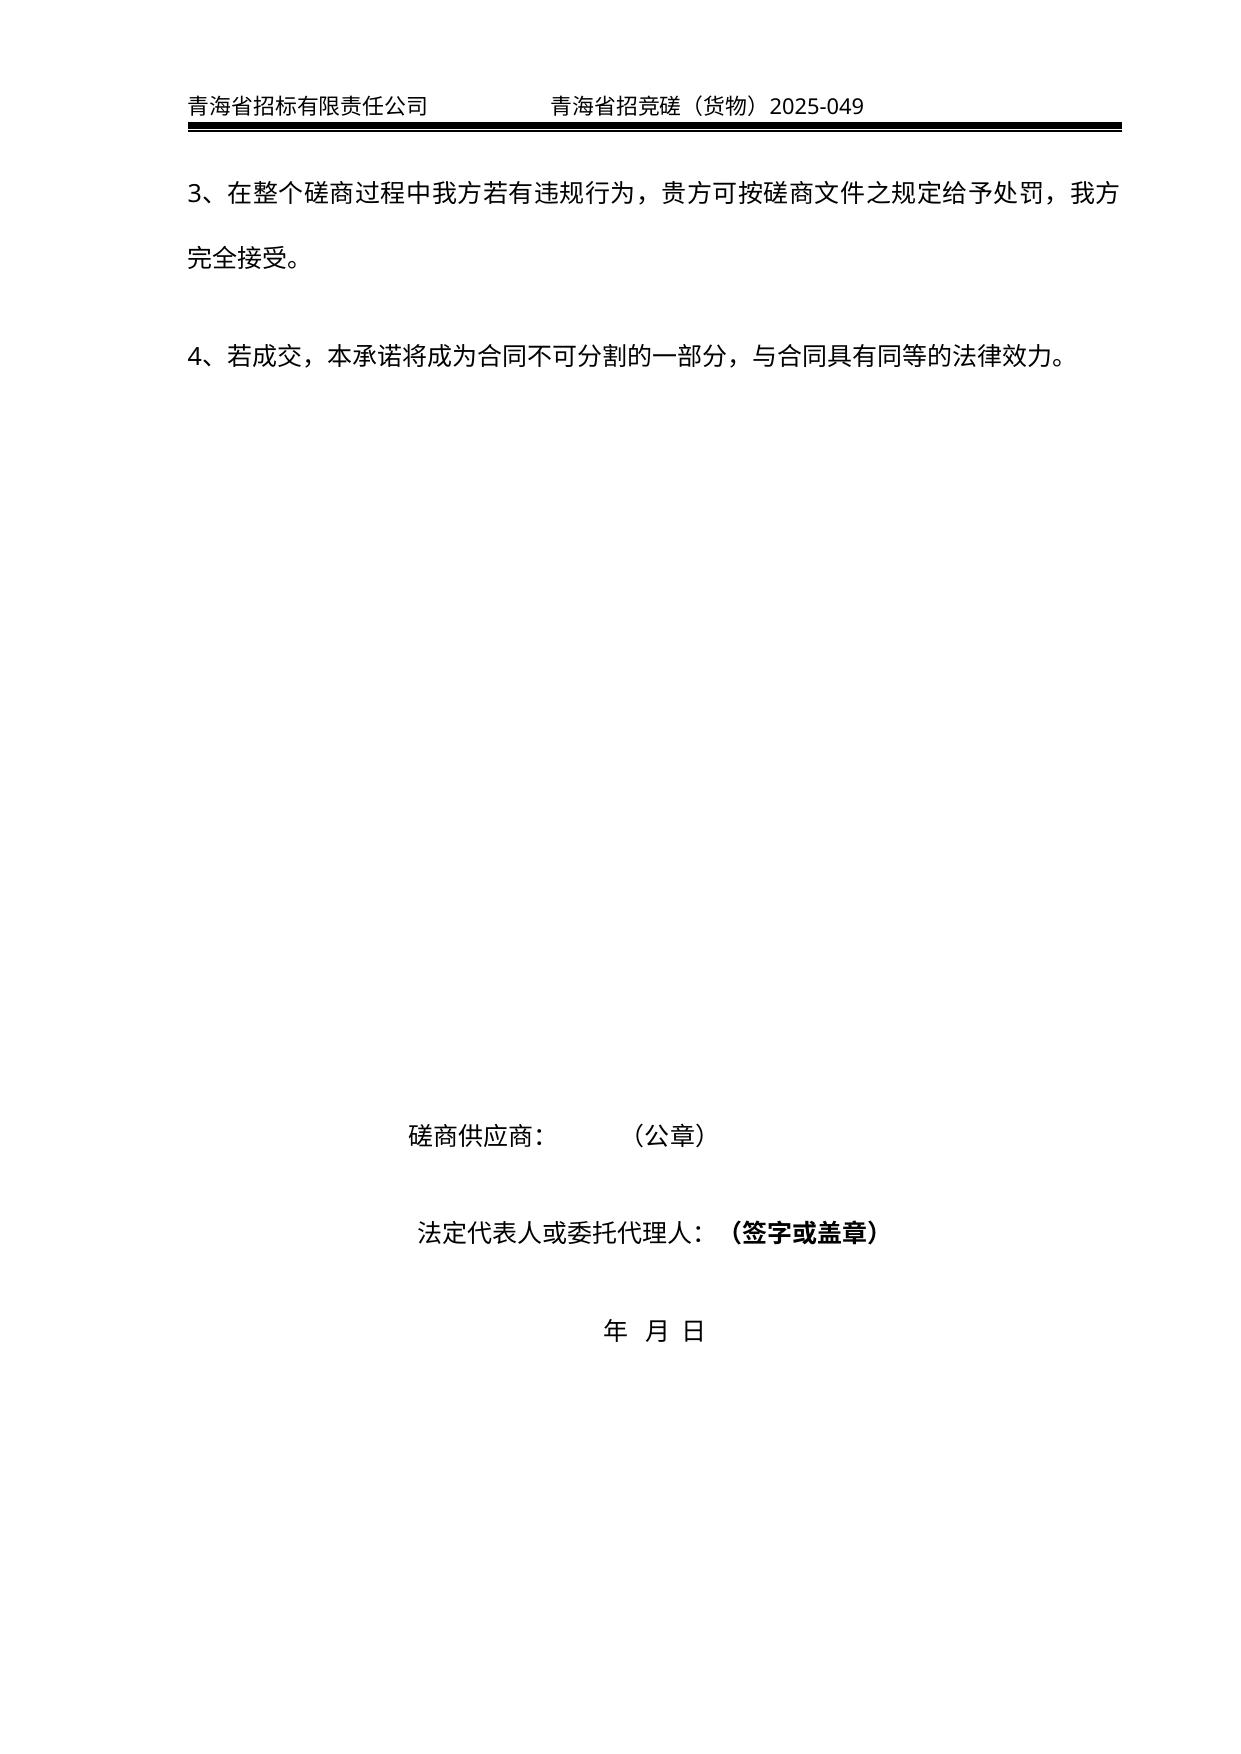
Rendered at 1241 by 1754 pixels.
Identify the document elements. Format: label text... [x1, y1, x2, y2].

text 磋商供应商： （公章） [187, 1102, 1122, 1167]
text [187, 159, 1122, 289]
text 年 月 日 [187, 1264, 1122, 1362]
text 4、若成交，本承诺将成为合同不可分割的一部分，与合同具有同等的法律效力。 [187, 289, 1122, 387]
text 法定代表人或委托代理人：（签字或盖章） [187, 1167, 1122, 1264]
